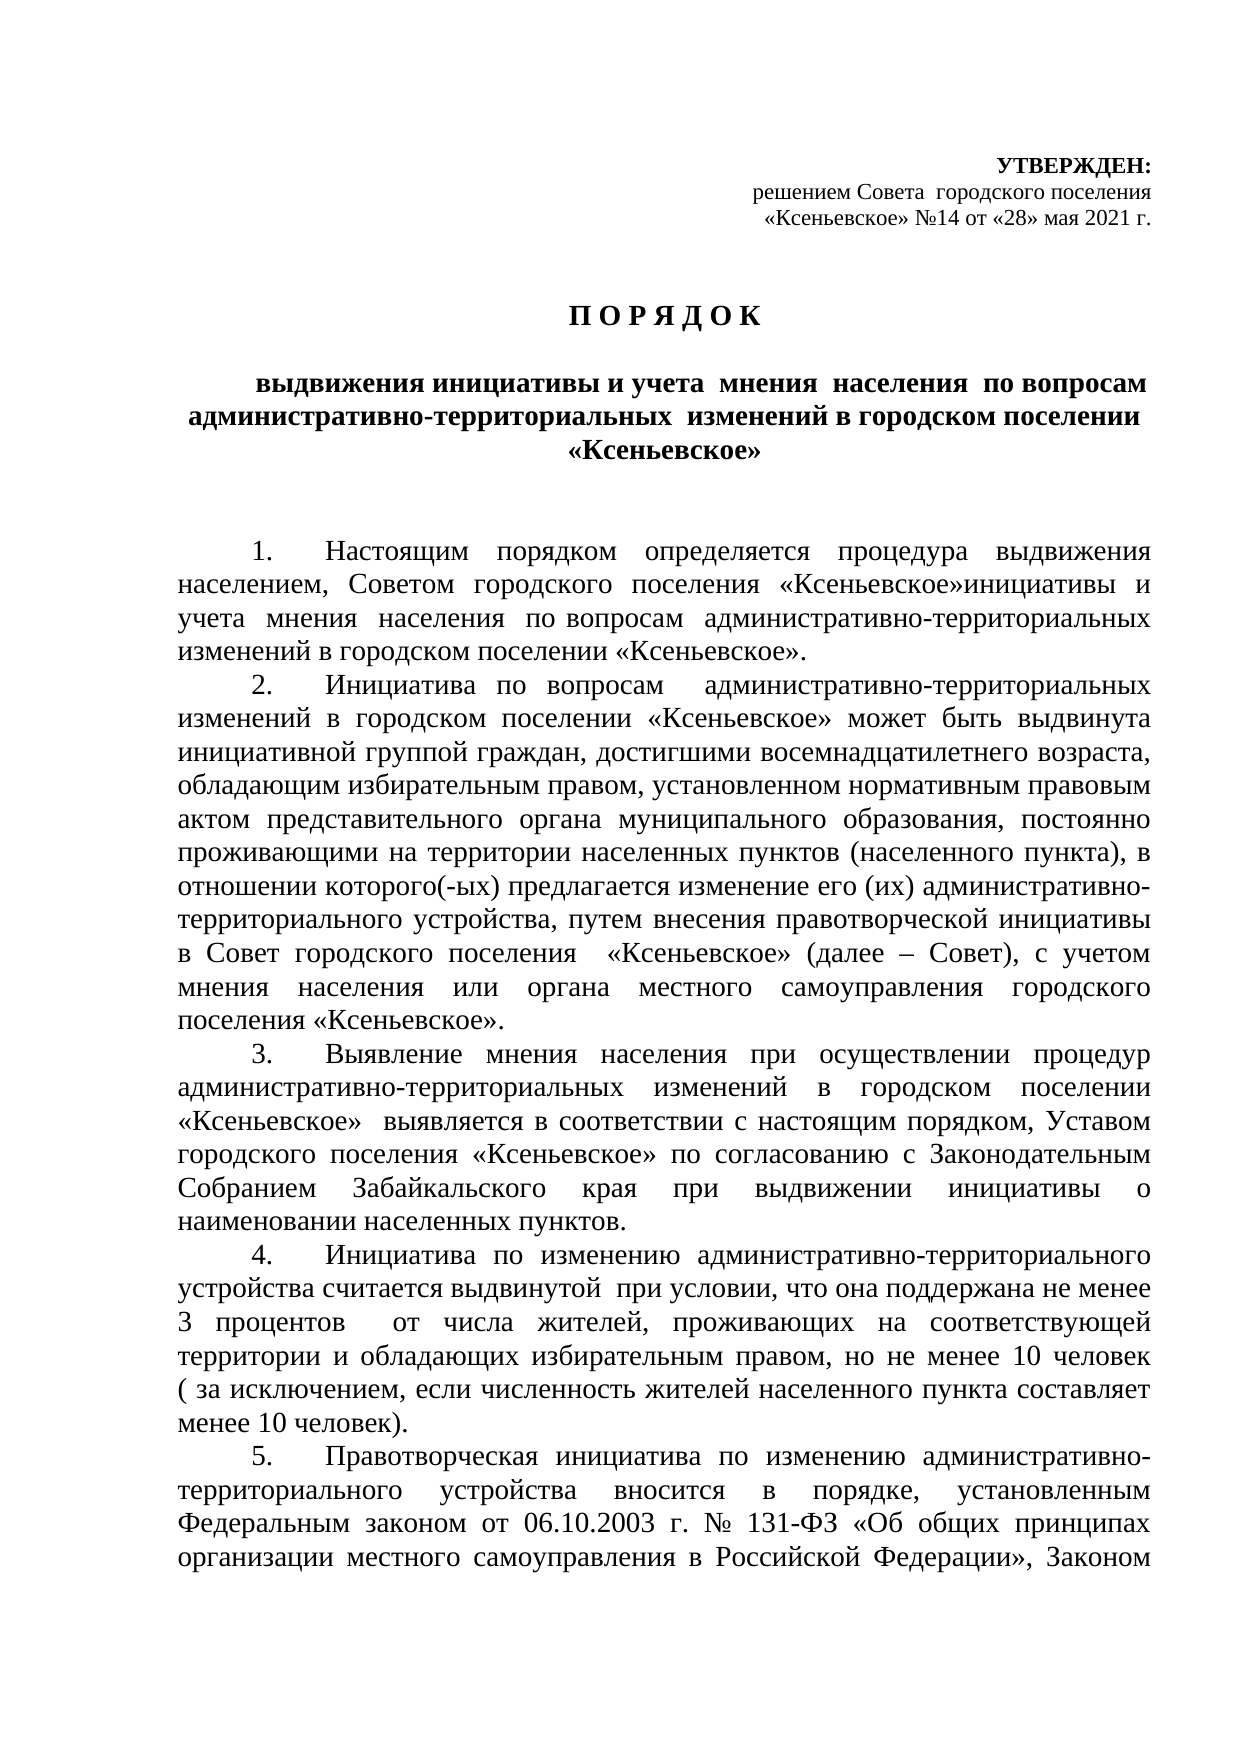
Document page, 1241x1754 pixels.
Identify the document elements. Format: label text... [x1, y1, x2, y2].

list Инициатива по изменению административно-территориального устройства считается выдвинутой при условии, что она поддержана не менее 3 процентов от числа жителей, проживающих на соответствующей территории и обладающих избирательным правом, но не менее 10 человек ( за исключением, если численность жителей населенного пункта составляет менее 10 человек). [177, 1237, 1152, 1438]
list Инициатива по вопросам административно-территориальных изменений в городском поселении «Ксеньевское» может быть выдвинута инициативной группой граждан, достигшими восемнадцатилетнего возраста, обладающим избирательным правом, установленном нормативным правовым актом представительного органа муниципального образования, постоянно проживающими на территории населенных пунктов (населенного пункта), в отношении которого(-ых) предлагается изменение его (их) административно-территориального устройства, путем внесения правотворческой инициативы в Совет городского поселения «Ксеньевское» (далее – Совет), с учетом мнения населения или органа местного самоуправления городского поселения «Ксеньевское». [177, 667, 1152, 1036]
list Настоящим порядком определяется процедура выдвижения населением, Советом городского поселения «Ксеньевское»инициативы и учета мнения населения по вопросам административно-территориальных изменений в городском поселении «Ксеньевское». [177, 533, 1152, 667]
list Выявление мнения населения при осуществлении процедур административно-территориальных изменений в городском поселении «Ксеньевское» выявляется в соответствии с настоящим порядком, Уставом городского поселения «Ксеньевское» по согласованию с Законодательным Собранием Забайкальского края при выдвижении инициативы о наименовании населенных пунктов. [177, 1036, 1152, 1237]
text выдвижения инициативы и учета мнения населения по вопросам административно-территориальных изменений в городском поселении «Ксеньевское» [177, 365, 1152, 466]
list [177, 1438, 1152, 1572]
text УТВЕРЖДЕН: [177, 152, 1152, 178]
text «Ксеньевское» №14 от «28» мая 2021 г. [177, 204, 1152, 231]
text П О Р Я Д О К [177, 298, 1152, 331]
text решением Совета городского поселения [177, 178, 1152, 204]
